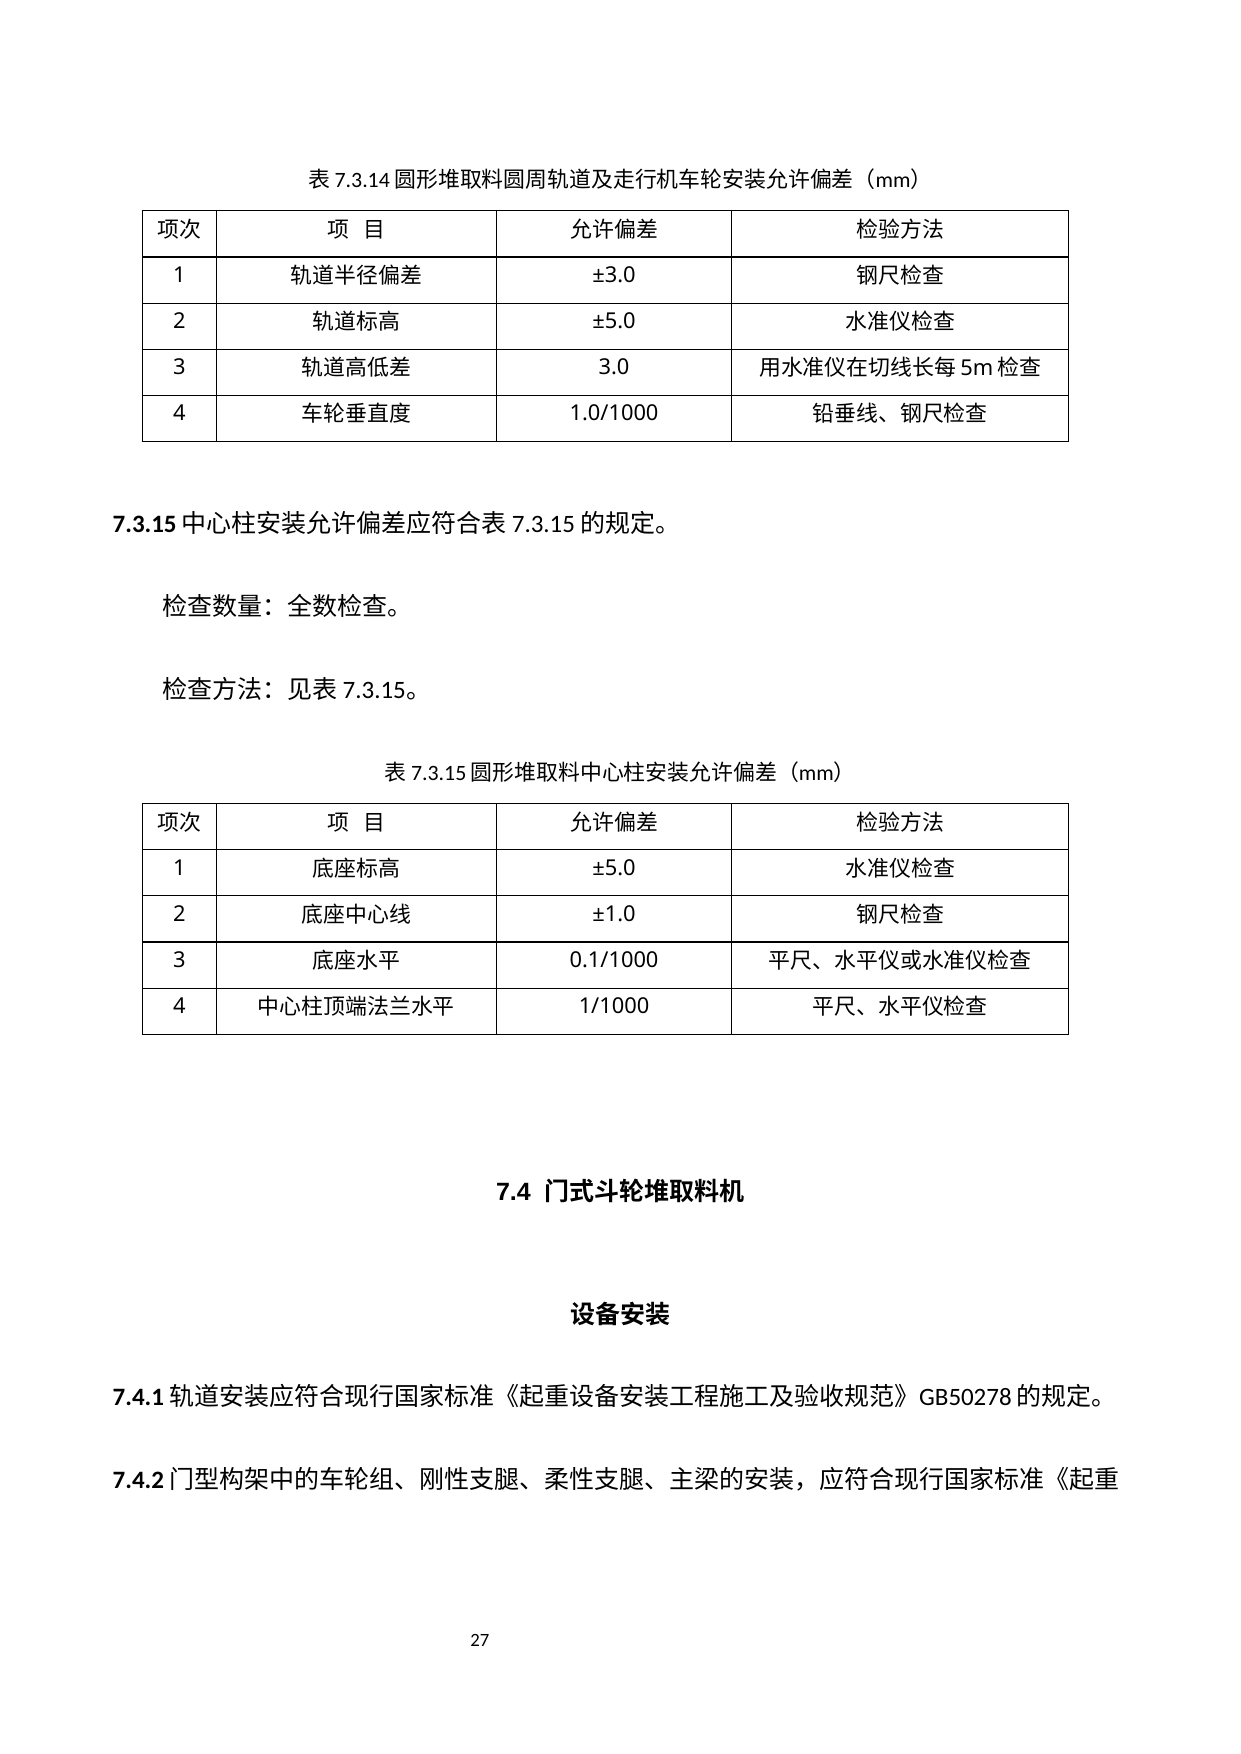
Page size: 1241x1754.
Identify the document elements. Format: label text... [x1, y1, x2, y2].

table_cell 1 [143, 850, 216, 895]
table_cell 底座水平 [217, 943, 496, 987]
table_cell ±1.0 [497, 896, 731, 941]
table_cell 用水准仪在切线长每5m检查 [732, 350, 1068, 394]
table_cell 轨道半径偏差 [217, 258, 496, 302]
table_cell ±3.0 [497, 258, 731, 302]
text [112, 1445, 1128, 1510]
table_header 允许偏差 [497, 211, 731, 256]
table_cell 底座中心线 [217, 896, 496, 941]
text 表7.3.15圆形堆取料中心柱安装允许偏差（mm） [112, 755, 1128, 787]
table_cell 水准仪检查 [732, 304, 1068, 348]
table_cell 2 [143, 896, 216, 941]
table_cell 1/1000 [497, 989, 731, 1033]
table_cell 4 [143, 989, 216, 1033]
text 7.3.15中心柱安装允许偏差应符合表7.3.15的规定。 [112, 489, 1128, 554]
table_cell 钢尺检查 [732, 896, 1068, 941]
table_cell 轨道标高 [217, 304, 496, 348]
table_cell 水准仪检查 [732, 850, 1068, 895]
table_cell 3 [143, 943, 216, 987]
table_header 项 目 [217, 804, 496, 849]
text 设备安装 [112, 1281, 1128, 1346]
table_header 检验方法 [732, 804, 1068, 849]
table_cell 3 [143, 350, 216, 394]
table_header 检验方法 [732, 211, 1068, 256]
table_header 允许偏差 [497, 804, 731, 849]
table_cell 3.0 [497, 350, 731, 394]
table_cell 中心柱顶端法兰水平 [217, 989, 496, 1033]
table_cell ±5.0 [497, 850, 731, 895]
table_cell 轨道高低差 [217, 350, 496, 394]
table_cell 铅垂线、钢尺检查 [732, 396, 1068, 441]
text 检查方法：见表7.3.15。 [112, 656, 1128, 721]
table_header 项次 [143, 211, 216, 256]
text 7.4.1轨道安装应符合现行国家标准《起重设备安装工程施工及验收规范》GB50278的规定。 [112, 1362, 1128, 1427]
table_cell 0.1/1000 [497, 943, 731, 987]
table_header 项次 [143, 804, 216, 849]
table_cell ±5.0 [497, 304, 731, 348]
table_cell 车轮垂直度 [217, 396, 496, 441]
text 表7.3.14圆形堆取料圆周轨道及走行机车轮安装允许偏差（mm） [112, 162, 1128, 194]
table_cell 1 [143, 258, 216, 302]
table_cell 平尺、水平仪检查 [732, 989, 1068, 1033]
table_cell 1.0/1000 [497, 396, 731, 441]
table_cell 2 [143, 304, 216, 348]
table_cell 底座标高 [217, 850, 496, 895]
table_cell 钢尺检查 [732, 258, 1068, 302]
text 检查数量：全数检查。 [112, 572, 1128, 637]
table_cell 平尺、水平仪或水准仪检查 [732, 943, 1068, 987]
table_cell 4 [143, 396, 216, 441]
table_header 项 目 [217, 211, 496, 256]
